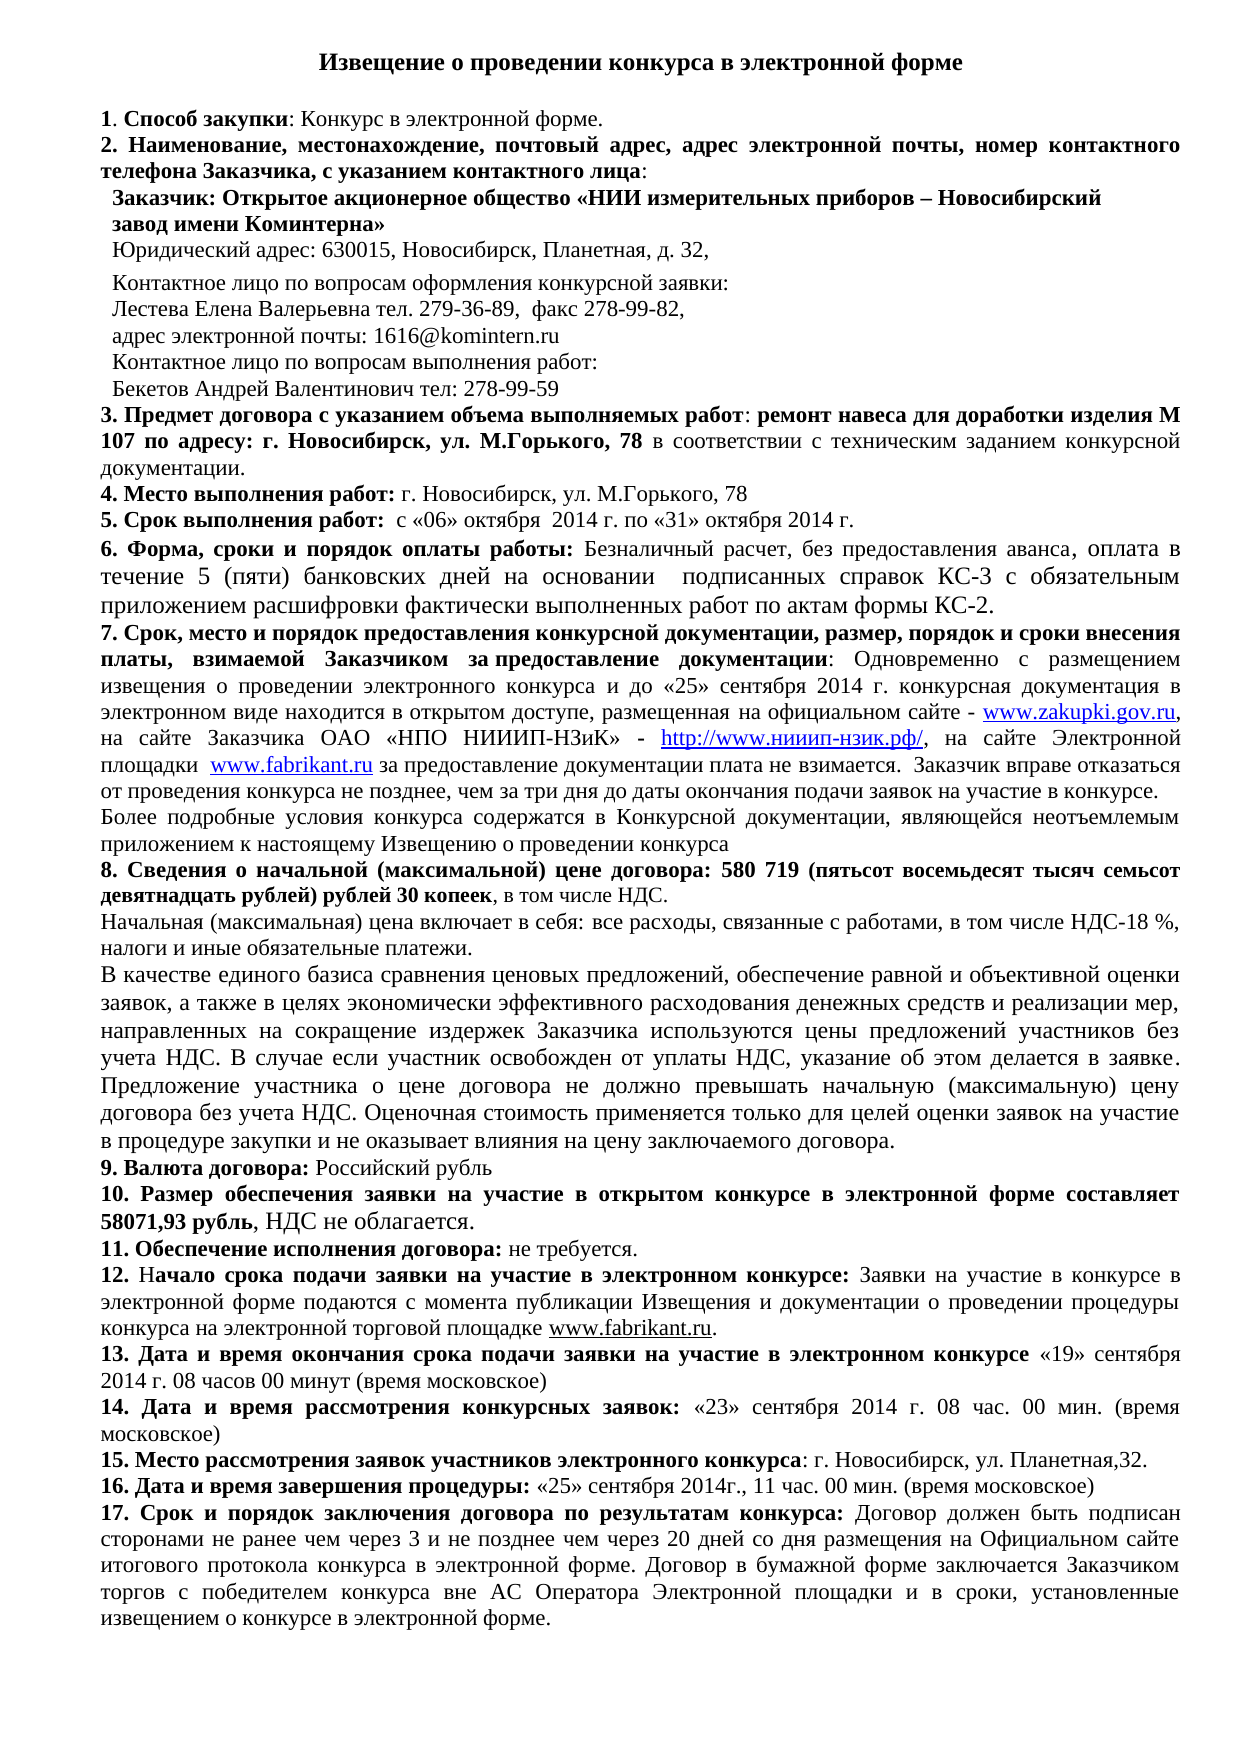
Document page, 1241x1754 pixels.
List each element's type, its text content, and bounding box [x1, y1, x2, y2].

table_header Заказчик: Открытое акционерное общество «НИИ измерительных приборов – Новосибирский завод имени Коминтерна» [101, 184, 1113, 237]
text В качестве единого базиса сравнения ценовых предложений, обеспечение равной и объективной оценки заявок, а также в целях экономически эффективного расходования денежных средств и реализации мер, направленных на сокращение издержек Заказчика используются цены предложений участников без учета НДС. В случае если участник освобожден от уплаты НДС, указание об этом делается в заявке. Предложение участника о цене договора не должно превышать начальную (максимальную) цену договора без учета НДС. Оценочная стоимость применяется только для целей оценки заявок на участие в процедуре закупки и не оказывает влияния на цену заключаемого договора. [100, 960, 1181, 1154]
table_cell Контактное лицо по вопросам выполнения работ: Бекетов Андрей Валентинович тел: 278-99-59 [101, 348, 1113, 401]
text 15. Место рассмотрения заявок участников электронного конкурса: г. Новосибирск, ул. Планетная,32. [100, 1446, 1181, 1472]
table_cell Юридический адрес: 630015, Новосибирск, Планетная, д. 32, [101, 237, 1113, 269]
text 7. Срок, место и порядок предоставления конкурсной документации, размер, порядок и сроки внесения платы, взимаемой Заказчиком за предоставление документации: Одновременно с размещением извещения о проведении электронного конкурса и до «25» сентября 2014 г. конкурсная документация в электронном виде находится в открытом доступе, размещенная на официальном сайте - www.zakupki.gov.ru, на сайте Заказчика ОАО «НПО НИИИП-НЗиК» - http://www.нииип-нзик.рф/, на сайте Электронной площадки www.fabrikant.ru за предоставление документации плата не взимается. Заказчик вправе отказаться от проведения конкурса не позднее, чем за три дня до даты окончания подачи заявок на участие в конкурсе. [100, 619, 1181, 803]
text Извещение о проведении конкурса в электронной форме [100, 47, 1181, 76]
text 16. Дата и время завершения процедуры: «25» сентября 2014г., 11 час. 00 мин. (время московское) [100, 1472, 1181, 1499]
text 3. Предмет договора с указанием объема выполняемых работ: ремонт навеса для доработки изделия М 107 по адресу: г. Новосибирск, ул. М.Горького, 78 в соответствии с техническим заданием конкурсной документации. [100, 401, 1181, 480]
text 13. Дата и время окончания срока подачи заявки на участие в электронном конкурсе «19» сентября 2014 г. 08 часов 00 минут (время московское) [100, 1341, 1181, 1393]
text 8. Сведения о начальной (максимальной) цене договора: 580 719 (пятьсот восемьдесят тысяч семьсот девятнадцать рублей) рублей 30 копеек, в том числе НДС. [100, 856, 1181, 908]
text 2. Наименование, местонахождение, почтовый адрес, адрес электронной почты, номер контактного телефона Заказчика, с указанием контактного лица: [100, 131, 1181, 184]
text 5. Срок выполнения работ: с «06» октября 2014 г. по «31» октября 2014 г. [100, 506, 1181, 533]
text 12. Начало срока подачи заявки на участие в электронном конкурсе: Заявки на участие в конкурсе в электронной форме подаются c момента публикации Извещения и документации о проведении процедуры конкурса на электронной торговой площадке www.fabrikant.ru. [100, 1261, 1181, 1341]
text Более подробные условия конкурса содержатся в Конкурсной документации, являющейся неотъемлемым приложением к настоящему Извещению о проведении конкурса [100, 803, 1181, 856]
table_cell Контактное лицо по вопросам оформления конкурсной заявки: Лестева Елена Валерьевна тел. 279-36-89, факс 278-99-82, адрес электронной почты: 1616@komintern.ru [101, 269, 1113, 348]
text 14. Дата и время рассмотрения конкурсных заявок: «23» сентября 2014 г. 08 час. 00 мин. (время московское) [100, 1393, 1181, 1446]
text 6. Форма, сроки и порядок оплаты работы: Безналичный расчет, без предоставления аванса, оплата в течение 5 (пяти) банковских дней на основании подписанных справок КС-3 с обязательным приложением расшифровки фактически выполненных работ по актам формы КС-2. [100, 533, 1181, 619]
text 17. Срок и порядок заключения договора по результатам конкурса: Договор должен быть подписан сторонами не ранее чем через 3 и не позднее чем через 20 дней со дня размещения на Официальном сайте итогового протокола конкурса в электронной форме. Договор в бумажной форме заключается Заказчиком торгов с победителем конкурса вне АС Оператора Электронной площадки и в сроки, установленные извещением о конкурсе в электронной форме. [100, 1499, 1181, 1630]
list 9. Валюта договора: Российский рубль [100, 1154, 1181, 1180]
text 1. Способ закупки: Конкурс в электронной форме. [100, 105, 1181, 131]
text Начальная (максимальная) цена включает в себя: все расходы, связанные с работами, в том числе НДС-18 %, налоги и иные обязательные платежи. [100, 908, 1181, 960]
text 10. Размер обеспечения заявки на участие в открытом конкурсе в электронной форме составляет 58071,93 рубль, НДС не облагается. [100, 1180, 1181, 1235]
text 4. Место выполнения работ: г. Новосибирск, ул. М.Горького, 78 [100, 480, 1181, 506]
text 11. Обеспечение исполнения договора: не требуется. [100, 1235, 1181, 1261]
